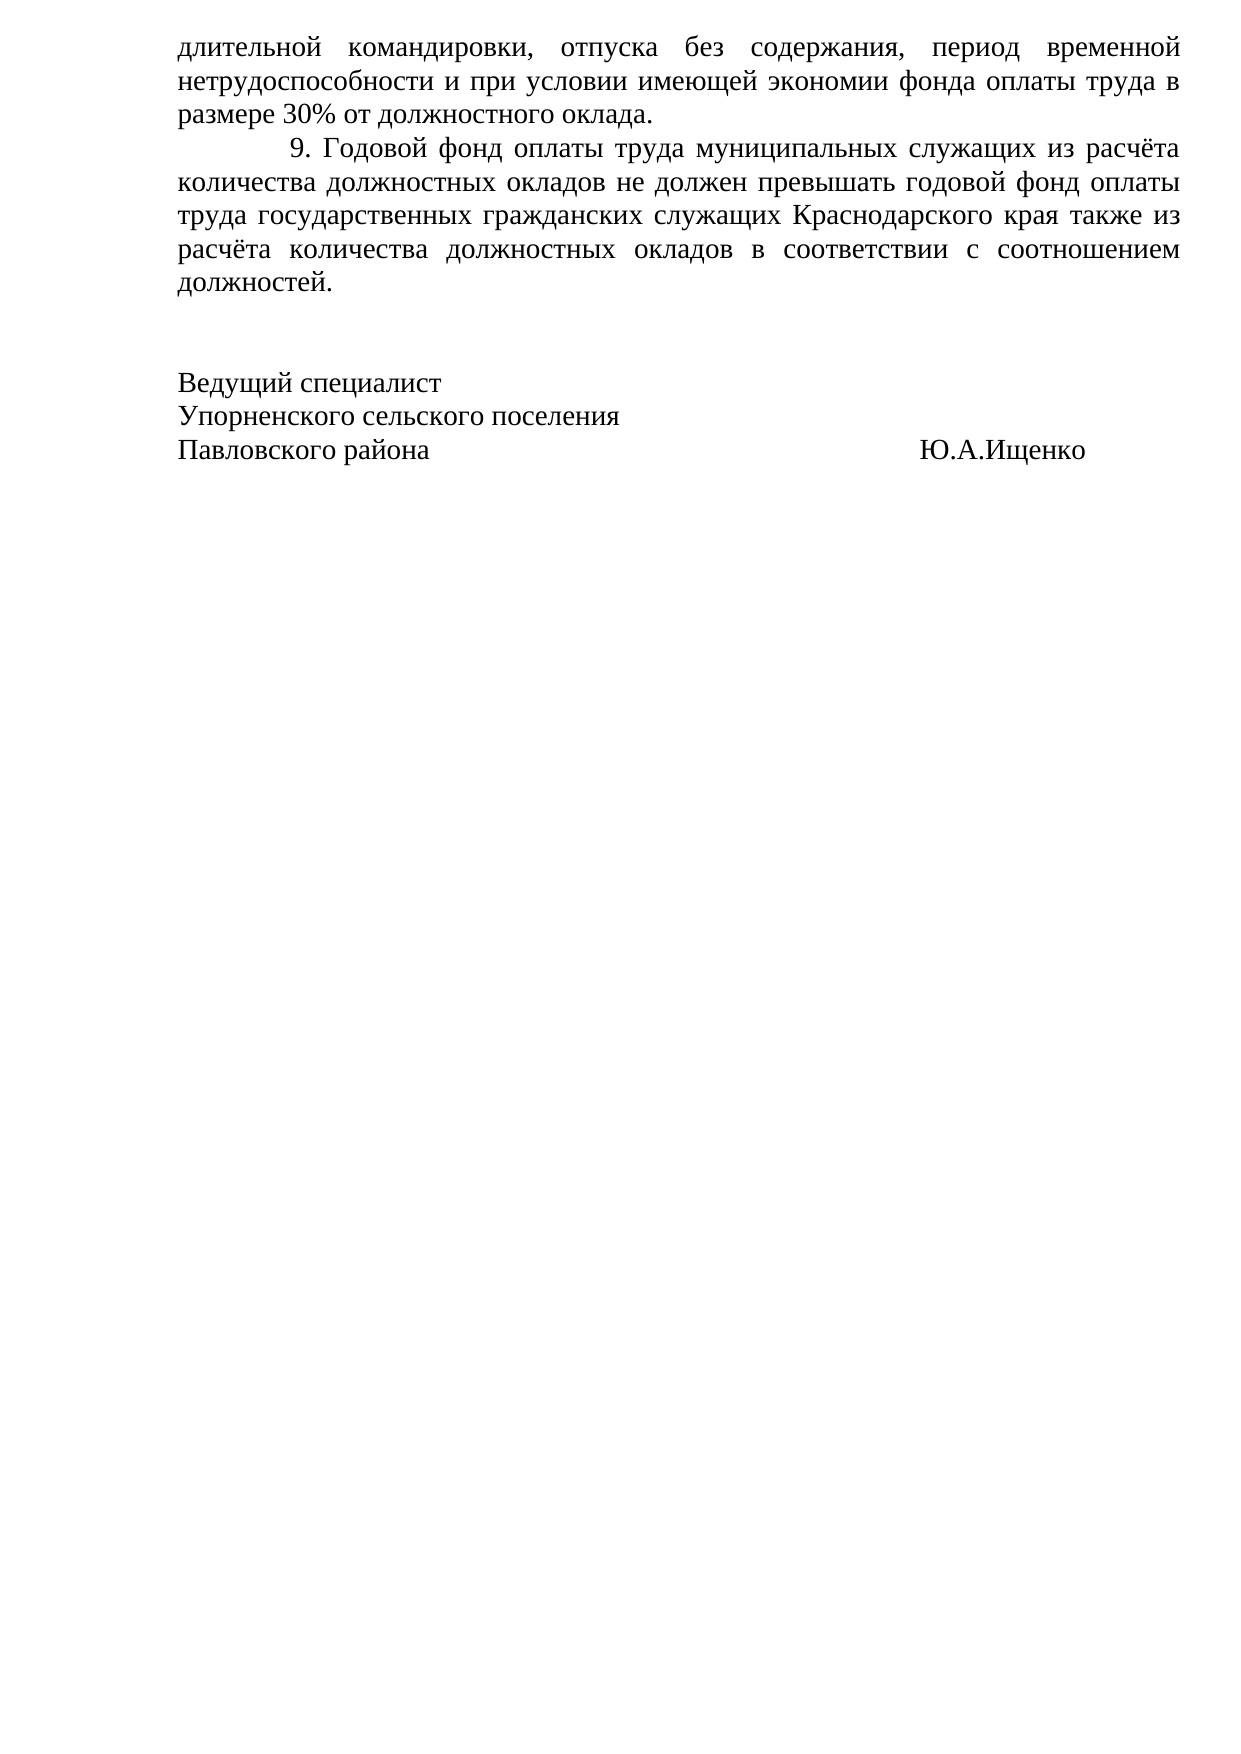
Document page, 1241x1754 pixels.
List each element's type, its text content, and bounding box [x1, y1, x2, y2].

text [177, 29, 1181, 130]
text Павловского района Ю.А.Ищенко [177, 432, 1181, 466]
text 9. Годовой фонд оплаты труда муниципальных служащих из расчёта количества должностных окладов не должен превышать годовой фонд оплаты труда государственных гражданских служащих Краснодарского края также из расчёта количества должностных окладов в соответствии с соотношением должностей. [177, 130, 1181, 298]
text Ведущий специалист [177, 365, 1181, 398]
text Упорненского сельского поселения [177, 398, 1181, 432]
